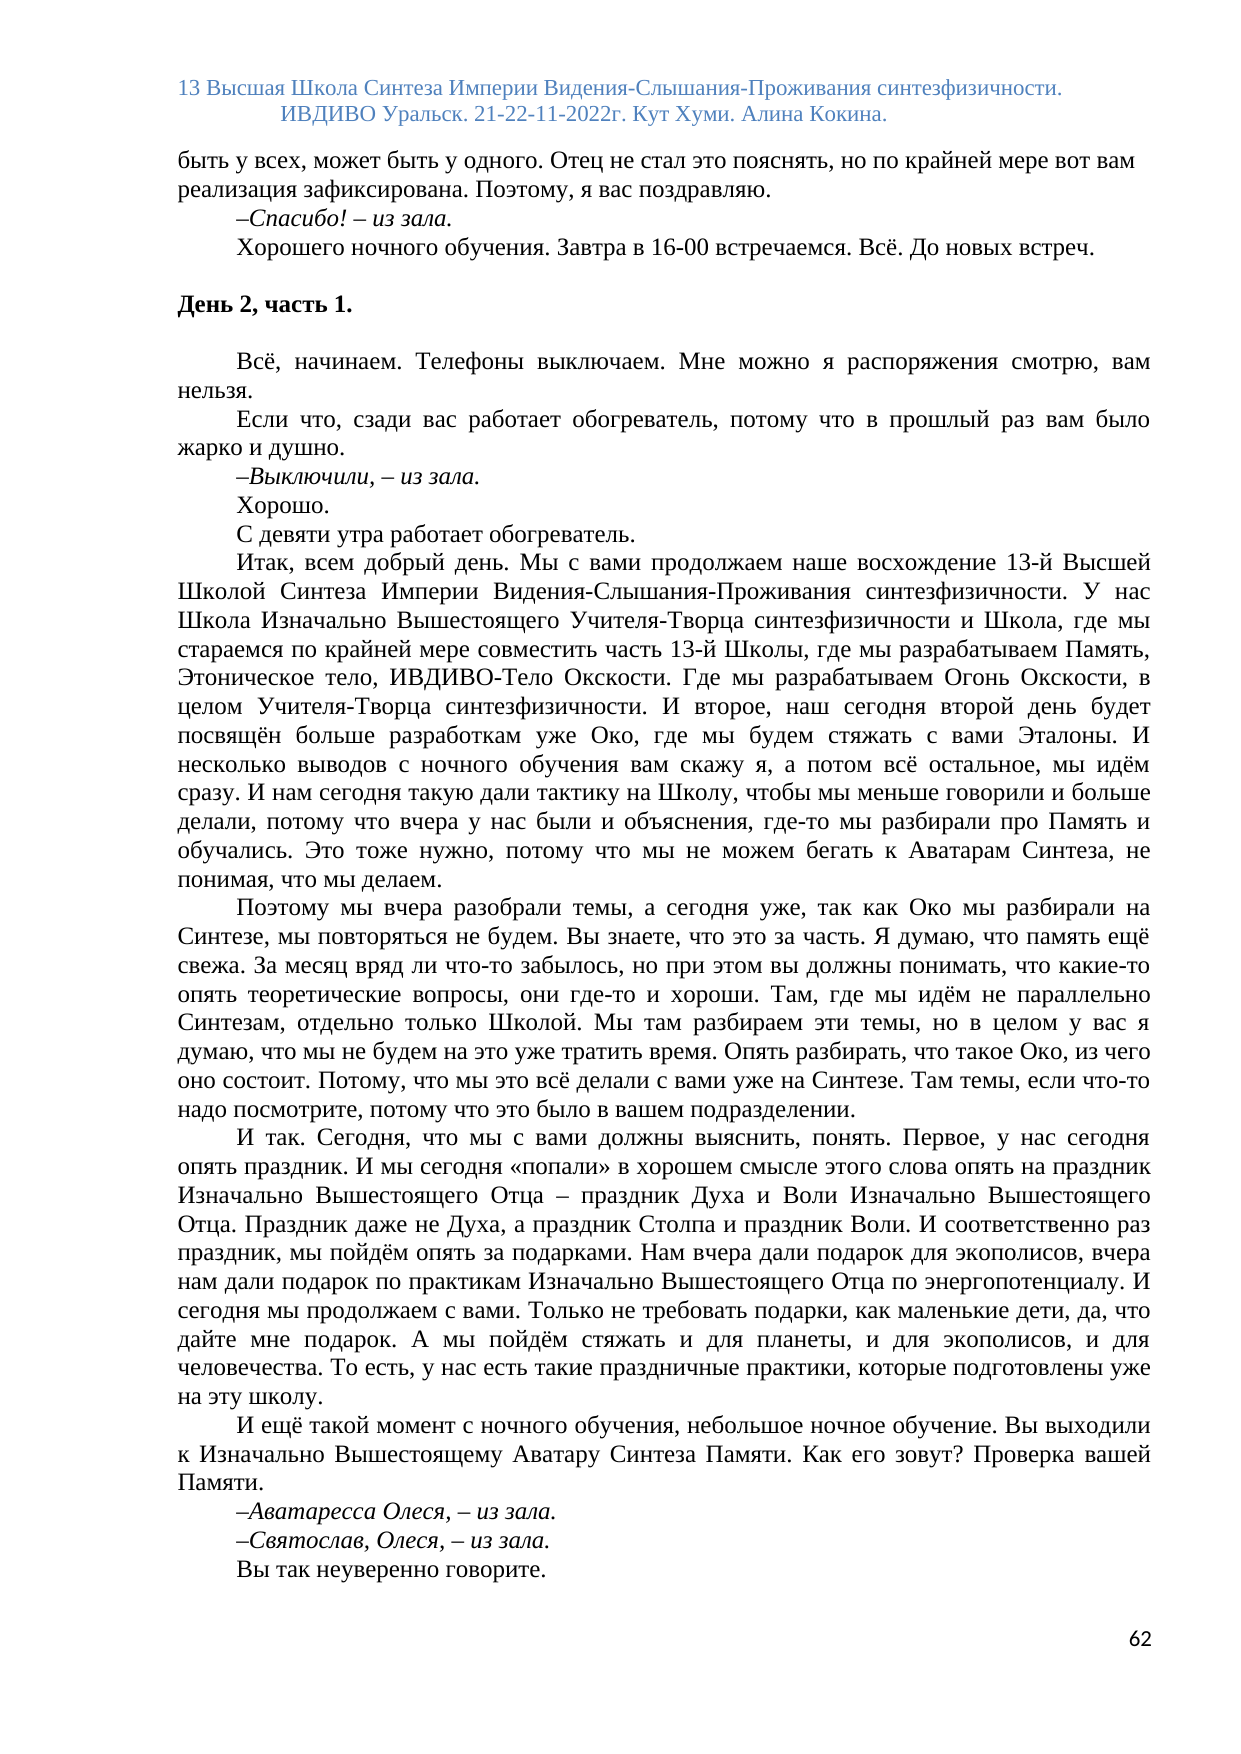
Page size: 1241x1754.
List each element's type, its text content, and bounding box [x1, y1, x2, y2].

text Итак, всем добрый день. Мы с вами продолжаем наше восхождение 13-й Высшей Школой Синтеза Империи Видения-Слышания-Проживания синтезфизичности. У нас Школа Изначально Вышестоящего Учителя-Творца синтезфизичности и Школа, где мы стараемся по крайней мере совместить часть 13-й Школы, где мы разрабатываем Память, Этоническое тело, ИВДИВО-Тело Окскости. Где мы разрабатываем Огонь Окскости, в целом Учителя-Творца синтезфизичности. И второе, наш сегодня второй день будет посвящён больше разработкам уже Око, где мы будем стяжать с вами Эталоны. И несколько выводов с ночного обучения вам скажу я, а потом всё остальное, мы идём сразу. И нам сегодня такую дали тактику на Школу, чтобы мы меньше говорили и больше делали, потому что вчера у нас были и объяснения, где-то мы разбирали про Память и обучались. Это тоже нужно, потому что мы не можем бегать к Аватарам Синтеза, не понимая, что мы делаем. [177, 547, 1152, 892]
text –Аватаресса Олеся, – из зала. [177, 1496, 1152, 1525]
text Если что, сзади вас работает обогреватель, потому что в прошлый раз вам было жарко и душно. [177, 404, 1152, 461]
text День 2, часть 1. [177, 289, 1152, 317]
text Хорошего ночного обучения. Завтра в 16-00 встречаемся. Всё. До новых встреч. [177, 232, 1152, 261]
text Поэтому мы вчера разобрали темы, а сегодня уже, так как Око мы разбирали на Синтезе, мы повторяться не будем. Вы знаете, что это за часть. Я думаю, что память ещё свежа. За месяц вряд ли что-то забылось, но при этом вы должны понимать, что какие-то опять теоретические вопросы, они где-то и хороши. Там, где мы идём не параллельно Синтезам, отдельно только Школой. Мы там разбираем эти темы, но в целом у вас я думаю, что мы не будем на это уже тратить время. Опять разбирать, что такое Око, из чего оно состоит. Потому, что мы это всё делали с вами уже на Синтезе. Там темы, если что-то надо посмотрите, потому что это было в вашем подразделении. [177, 892, 1152, 1122]
text И так. Сегодня, что мы с вами должны выяснить, понять. Первое, у нас сегодня опять праздник. И мы сегодня «попали» в хорошем смысле этого слова опять на праздник Изначально Вышестоящего Отца – праздник Духа и Воли Изначально Вышестоящего Отца. Праздник даже не Духа, а праздник Столпа и праздник Воли. И соответственно раз праздник, мы пойдём опять за подарками. Нам вчера дали подарок для экополисов, вчера нам дали подарок по практикам Изначально Вышестоящего Отца по энергопотенциалу. И сегодня мы продолжаем с вами. Только не требовать подарки, как маленькие дети, да, что дайте мне подарок. А мы пойдём стяжать и для планеты, и для экополисов, и для человечества. То есть, у нас есть такие праздничные практики, которые подготовлены уже на эту школу. [177, 1122, 1152, 1410]
text Вы так неуверенно говорите. [177, 1554, 1152, 1582]
text –Спасибо! – из зала. [177, 203, 1152, 232]
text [177, 146, 1152, 203]
text С девяти утра работает обогреватель. [177, 519, 1152, 547]
text –Выключили, – из зала. [177, 461, 1152, 490]
text И ещё такой момент с ночного обучения, небольшое ночное обучение. Вы выходили к Изначально Вышестоящему Аватару Синтеза Памяти. Как его зовут? Проверка вашей Памяти. [177, 1410, 1152, 1496]
text Хорошо. [177, 490, 1152, 519]
text Всё, начинаем. Телефоны выключаем. Мне можно я распоряжения смотрю, вам нельзя. [177, 346, 1152, 404]
text –Святослав, Олеся, – из зала. [177, 1525, 1152, 1554]
